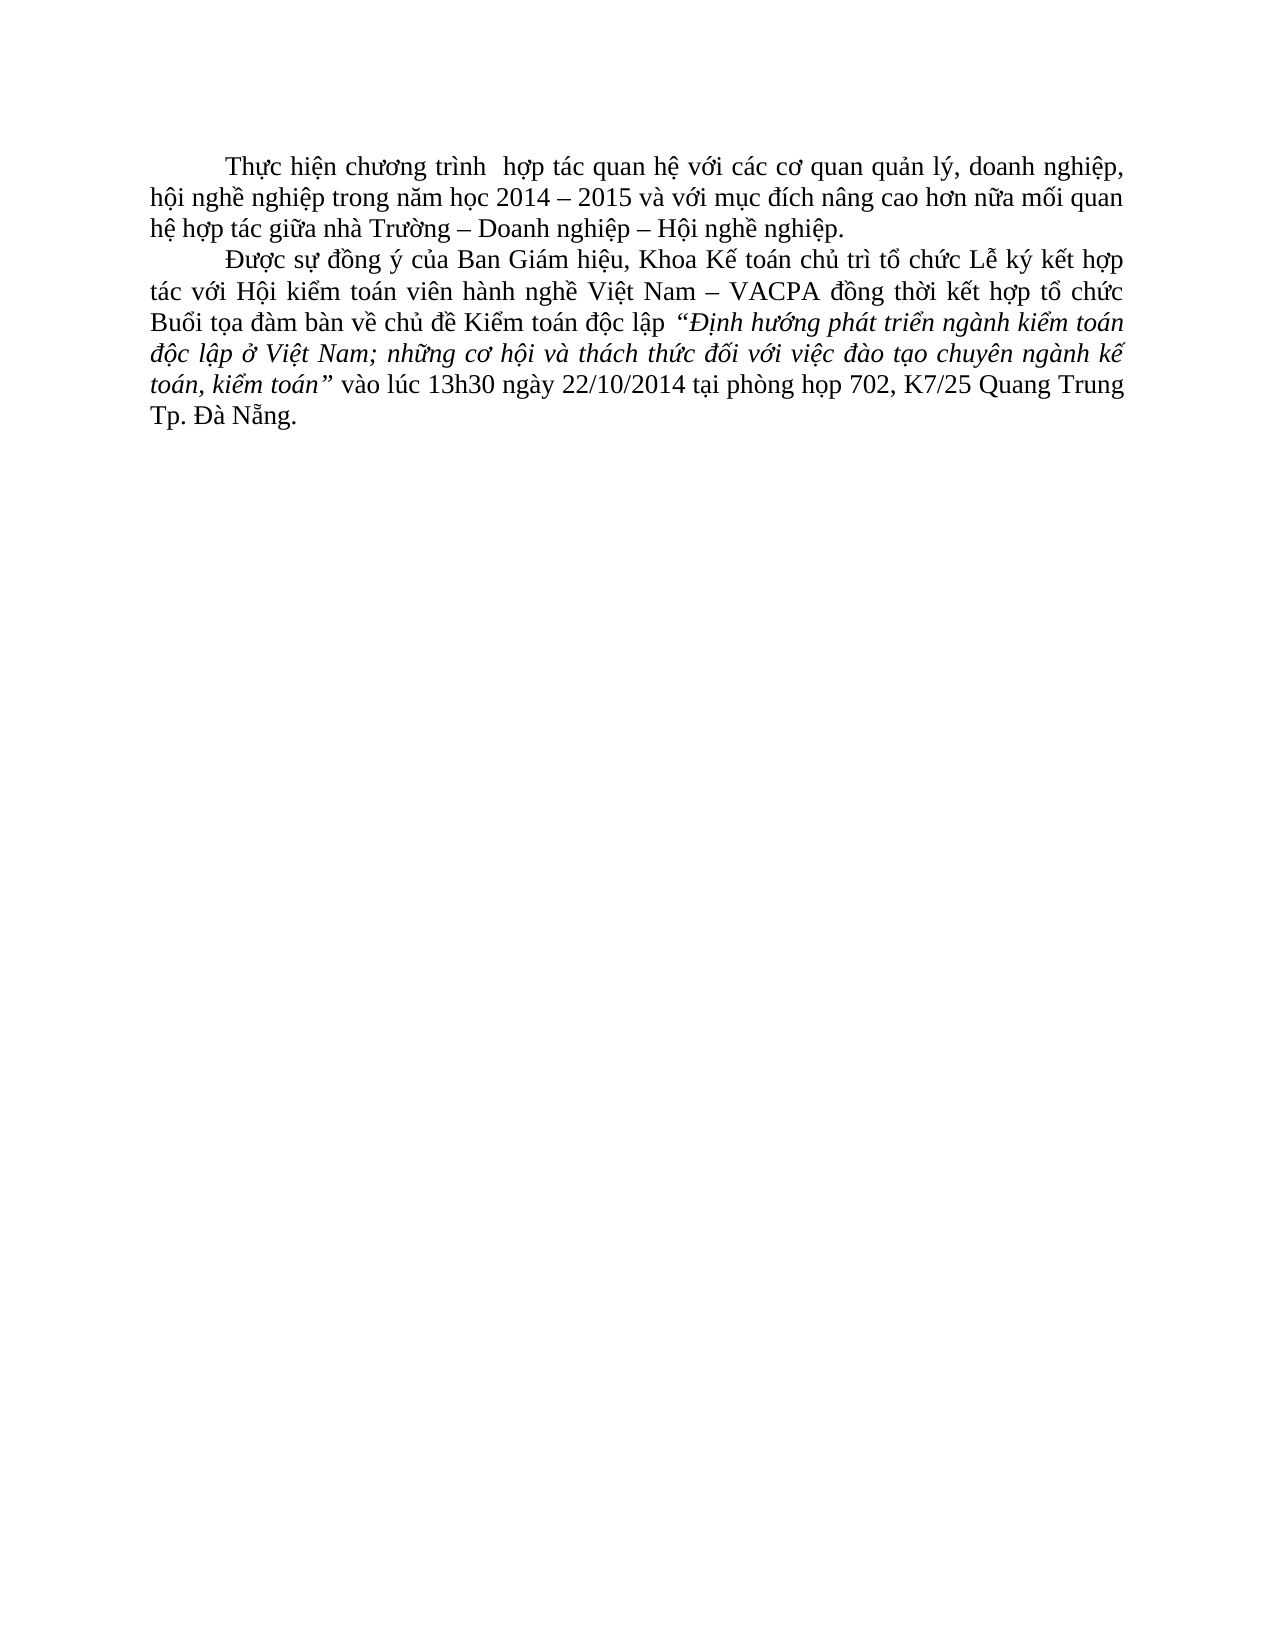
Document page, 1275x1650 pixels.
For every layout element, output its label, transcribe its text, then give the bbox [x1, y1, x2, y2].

text Thực hiện chương trình hợp tác quan hệ với các cơ quan quản lý, doanh nghiệp, hội nghề nghiệp trong năm học 2014 – 2015 và với mục đích nâng cao hơn nữa mối quan hệ hợp tác giữa nhà Trường – Doanh nghiệp – Hội nghề nghiệp. [150, 150, 1125, 243]
text Được sự đồng ý của Ban Giám hiệu, Khoa Kế toán chủ trì tổ chức Lễ ký kết hợp tác với Hội kiểm toán viên hành nghề Việt Nam – VACPA đồng thời kết hợp tổ chức Buổi tọa đàm bàn về chủ đề Kiểm toán độc lập “Định hướng phát triển ngành kiểm toán độc lập ở Việt Nam; những cơ hội và thách thức đối với việc đào tạo chuyên ngành kế toán, kiểm toán” vào lúc 13h30 ngày 22/10/2014 tại phòng họp 702, K7/25 Quang Trung Tp. Đà Nẵng. [150, 243, 1125, 430]
